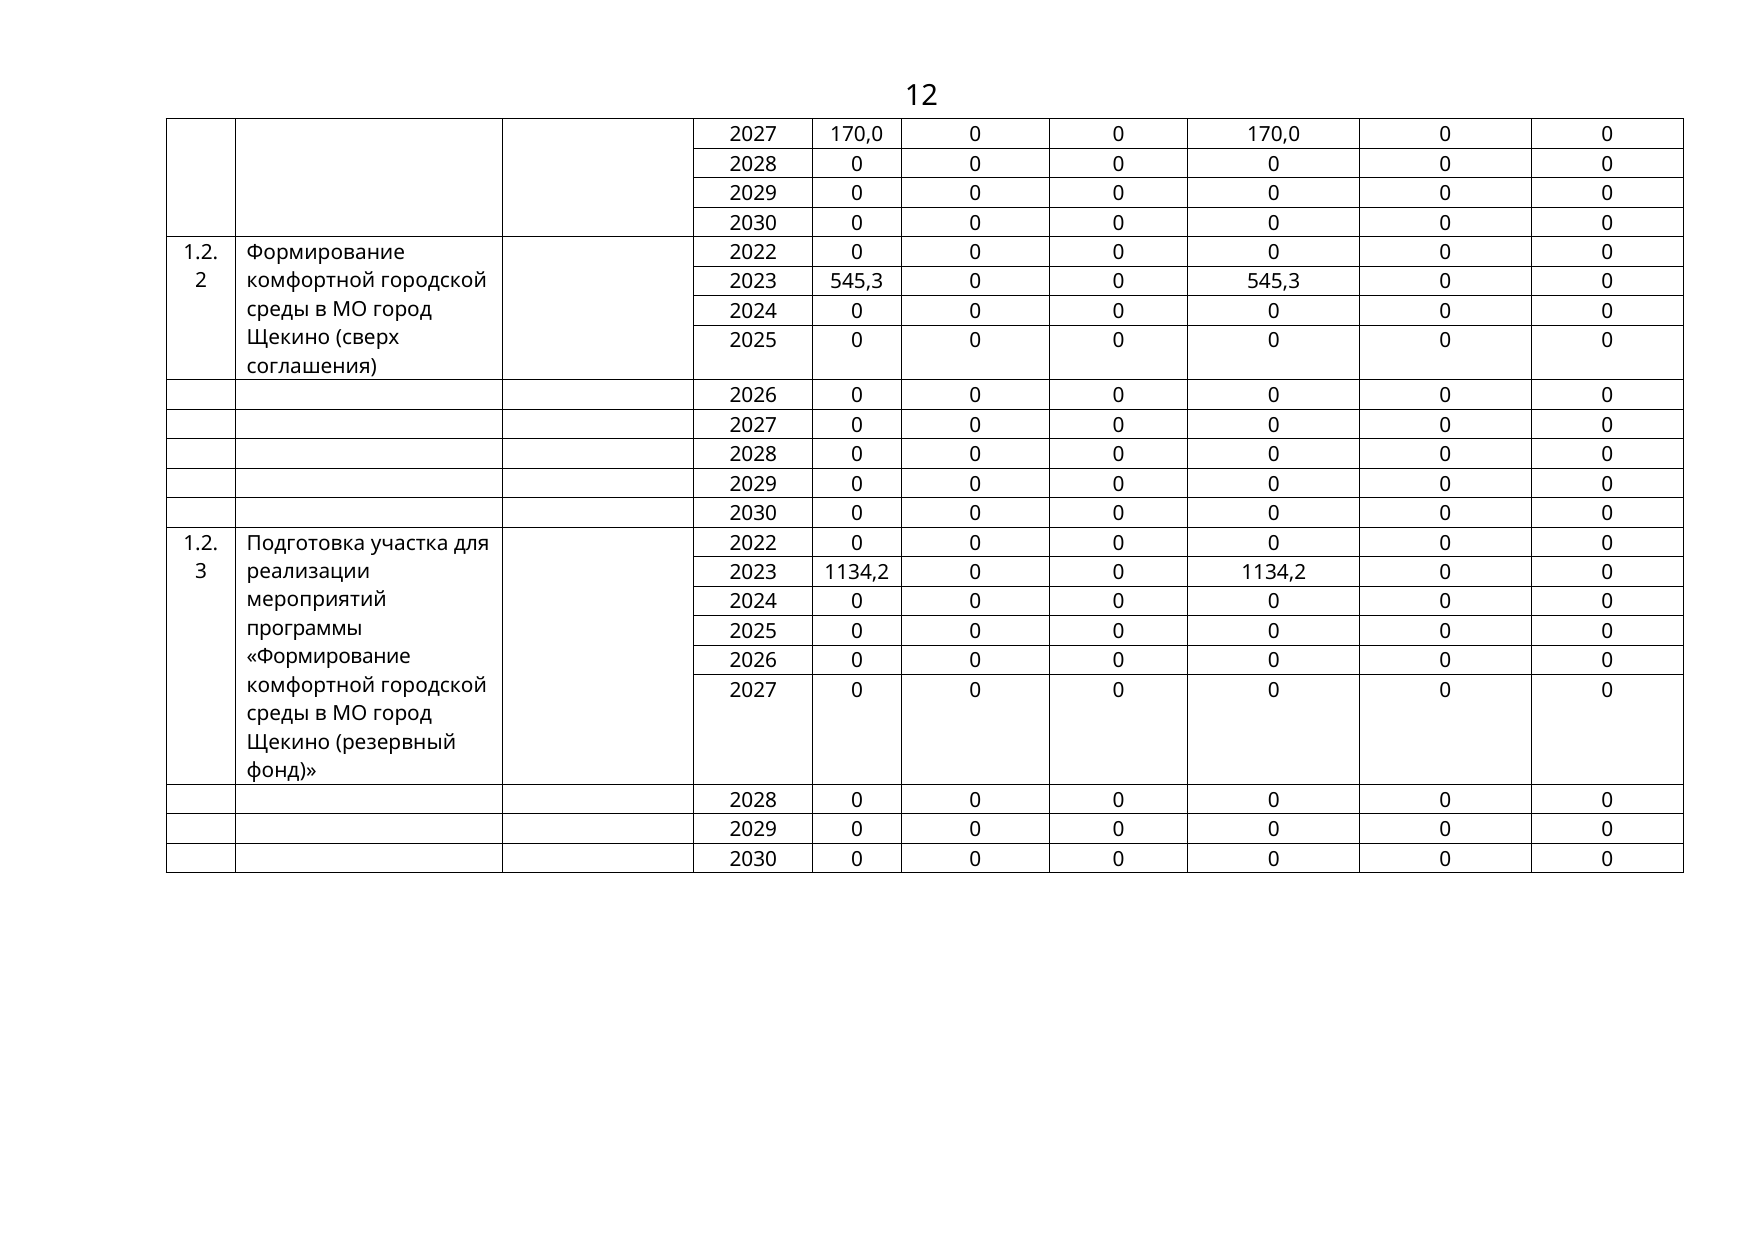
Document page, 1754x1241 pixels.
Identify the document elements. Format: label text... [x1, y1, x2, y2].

table_cell 0 [1532, 498, 1683, 527]
table_cell 0 [1188, 326, 1359, 379]
table_cell [167, 785, 235, 813]
table_cell 0 [902, 675, 1049, 784]
table_cell 2026 [694, 380, 812, 409]
table_cell 0 [813, 675, 901, 784]
table_cell 2027 [694, 675, 812, 784]
table_cell 0 [1188, 296, 1359, 324]
table_cell 170,0 [1188, 119, 1359, 148]
table_cell 0 [1188, 587, 1359, 615]
table_cell 0 [1360, 119, 1531, 148]
table_cell [503, 410, 693, 438]
table_cell 0 [1360, 587, 1531, 615]
table_cell [236, 844, 502, 872]
table_cell 0 [1050, 237, 1187, 266]
table_cell [236, 410, 502, 438]
table_cell Формирование комфортной городской среды в МО город Щекино (сверх соглашения) [236, 237, 502, 379]
table_cell [503, 380, 693, 409]
table_cell 0 [1050, 469, 1187, 497]
table_cell 2024 [694, 296, 812, 324]
table_cell 0 [902, 178, 1049, 207]
table_cell 0 [902, 296, 1049, 324]
table_cell 0 [1532, 439, 1683, 468]
table_cell 2026 [694, 646, 812, 674]
table_cell 0 [1532, 646, 1683, 674]
table_cell 2030 [694, 208, 812, 236]
table_cell 0 [813, 469, 901, 497]
table_cell 0 [1360, 267, 1531, 295]
table_cell 0 [1360, 498, 1531, 527]
table_cell 1.2.3 [167, 528, 235, 784]
table_cell 0 [1360, 616, 1531, 644]
table_cell 0 [1188, 844, 1359, 872]
table_cell [236, 380, 502, 409]
table_cell 0 [902, 587, 1049, 615]
table_cell 0 [1532, 178, 1683, 207]
table_cell 0 [1360, 208, 1531, 236]
table_cell [503, 814, 693, 843]
table_cell 0 [1188, 410, 1359, 438]
table_cell 0 [813, 814, 901, 843]
table_cell 1.2.2 [167, 237, 235, 379]
table_cell [167, 410, 235, 438]
table_cell 0 [1050, 814, 1187, 843]
table_cell 0 [1050, 178, 1187, 207]
table_cell [503, 785, 693, 813]
table_cell 0 [1532, 267, 1683, 295]
table_cell [167, 469, 235, 497]
table_cell 0 [1360, 149, 1531, 177]
table_cell 0 [902, 844, 1049, 872]
table_cell 0 [1050, 208, 1187, 236]
table_cell [167, 439, 235, 468]
table_cell 0 [1188, 675, 1359, 784]
table_cell 0 [813, 178, 901, 207]
table_cell 170,0 [813, 119, 901, 148]
table_cell 2022 [694, 237, 812, 266]
table_cell 0 [813, 646, 901, 674]
table_cell 0 [902, 785, 1049, 813]
table_cell 0 [813, 498, 901, 527]
table_cell 0 [1050, 380, 1187, 409]
table_cell 0 [1532, 528, 1683, 556]
table_cell 0 [902, 149, 1049, 177]
table_cell 0 [813, 380, 901, 409]
table_cell 2025 [694, 616, 812, 644]
table_cell 545,3 [1188, 267, 1359, 295]
table_cell 0 [1360, 528, 1531, 556]
table_cell 0 [1050, 326, 1187, 379]
table_cell 2023 [694, 557, 812, 586]
table_cell 0 [1532, 675, 1683, 784]
table_cell 0 [1188, 380, 1359, 409]
table_cell 0 [1532, 814, 1683, 843]
table_cell 0 [1532, 326, 1683, 379]
table_cell 0 [902, 498, 1049, 527]
table_cell [236, 814, 502, 843]
table_cell 0 [1360, 814, 1531, 843]
table_cell 0 [902, 557, 1049, 586]
table_cell 0 [902, 237, 1049, 266]
table_cell 0 [813, 528, 901, 556]
table_cell 0 [1050, 844, 1187, 872]
table_cell 2028 [694, 149, 812, 177]
table_cell 0 [1532, 149, 1683, 177]
table_cell 2030 [694, 498, 812, 527]
table_cell 0 [813, 616, 901, 644]
table_cell 0 [1188, 237, 1359, 266]
table_cell 2028 [694, 439, 812, 468]
table_cell 0 [1050, 557, 1187, 586]
table_cell [503, 528, 693, 784]
table_cell 0 [1188, 178, 1359, 207]
table_cell 0 [902, 410, 1049, 438]
table_cell 0 [902, 267, 1049, 295]
table_cell 0 [1050, 646, 1187, 674]
table_cell 0 [902, 528, 1049, 556]
table_cell 0 [813, 410, 901, 438]
table_cell 2024 [694, 587, 812, 615]
table_cell 0 [813, 587, 901, 615]
table_cell 0 [813, 149, 901, 177]
table_cell 0 [1050, 498, 1187, 527]
table_cell 0 [1188, 498, 1359, 527]
table_cell 2029 [694, 178, 812, 207]
table_cell 0 [813, 296, 901, 324]
table_cell 0 [1188, 785, 1359, 813]
table_cell 0 [902, 326, 1049, 379]
table_cell 0 [902, 439, 1049, 468]
table_cell [236, 469, 502, 497]
table_cell 0 [1532, 380, 1683, 409]
table_cell 0 [1360, 469, 1531, 497]
table_cell 2027 [694, 119, 812, 148]
table_cell 0 [813, 785, 901, 813]
table_cell 545,3 [813, 267, 901, 295]
table_cell 0 [1188, 208, 1359, 236]
table_cell 0 [902, 616, 1049, 644]
table_cell 2030 [694, 844, 812, 872]
table_cell 0 [1532, 616, 1683, 644]
table_cell 0 [1360, 296, 1531, 324]
table_cell 0 [813, 439, 901, 468]
table_cell 2028 [694, 785, 812, 813]
table_cell 0 [1360, 380, 1531, 409]
table_cell Подготовка участка для реализации мероприятий программы «Формирование комфортной городской среды в МО город Щекино (резервный фонд)» [236, 528, 502, 784]
table_cell 2029 [694, 469, 812, 497]
table_cell 2027 [694, 410, 812, 438]
table_cell [167, 380, 235, 409]
table_cell 0 [813, 844, 901, 872]
table_cell [236, 439, 502, 468]
table_cell 0 [1188, 439, 1359, 468]
table_cell 0 [1050, 119, 1187, 148]
table_cell 0 [1532, 469, 1683, 497]
table_cell [503, 469, 693, 497]
table_cell 0 [1188, 646, 1359, 674]
table_cell 0 [813, 326, 901, 379]
table_cell [167, 498, 235, 527]
table_cell 0 [1050, 785, 1187, 813]
table_cell 0 [1360, 785, 1531, 813]
table_cell 0 [1360, 439, 1531, 468]
table_cell 0 [1360, 646, 1531, 674]
table_cell 0 [1532, 587, 1683, 615]
table_cell 2022 [694, 528, 812, 556]
table_cell [236, 785, 502, 813]
table_cell 0 [1532, 237, 1683, 266]
table_cell 0 [902, 814, 1049, 843]
table_cell 0 [1188, 528, 1359, 556]
table_cell 0 [1188, 616, 1359, 644]
table_cell [167, 844, 235, 872]
table_cell 0 [1360, 178, 1531, 207]
table_cell 0 [1188, 469, 1359, 497]
table_cell 0 [1050, 296, 1187, 324]
table_cell [236, 498, 502, 527]
table_cell 2029 [694, 814, 812, 843]
table_cell 2025 [694, 326, 812, 379]
table_cell 0 [1050, 267, 1187, 295]
table_cell 0 [1050, 616, 1187, 644]
table_cell 0 [1050, 439, 1187, 468]
table_cell 0 [1532, 785, 1683, 813]
table_cell 0 [1360, 844, 1531, 872]
table_cell 0 [1532, 296, 1683, 324]
table_cell 1134,2 [813, 557, 901, 586]
table_cell [167, 814, 235, 843]
table_cell 0 [1050, 675, 1187, 784]
table_cell 0 [813, 237, 901, 266]
table_cell 0 [1188, 149, 1359, 177]
table_cell [503, 498, 693, 527]
table_cell 2023 [694, 267, 812, 295]
table_cell 0 [902, 119, 1049, 148]
table_cell [503, 844, 693, 872]
table_cell 0 [902, 469, 1049, 497]
table_cell 0 [1360, 237, 1531, 266]
table_cell 0 [1050, 528, 1187, 556]
table_cell [503, 237, 693, 379]
table_cell 0 [1532, 410, 1683, 438]
table_cell 1134,2 [1188, 557, 1359, 586]
table_cell 0 [1532, 844, 1683, 872]
table_cell 0 [902, 646, 1049, 674]
table_cell 0 [1532, 119, 1683, 148]
table_cell 0 [902, 380, 1049, 409]
table_cell 0 [1532, 557, 1683, 586]
table_cell 0 [1050, 149, 1187, 177]
table_cell 0 [813, 208, 901, 236]
table_cell 0 [1050, 410, 1187, 438]
table_cell 0 [1532, 208, 1683, 236]
table_cell 0 [1360, 326, 1531, 379]
table_cell [503, 439, 693, 468]
table_cell 0 [1188, 814, 1359, 843]
table_cell 0 [902, 208, 1049, 236]
table_cell 0 [1360, 557, 1531, 586]
table_cell 0 [1050, 587, 1187, 615]
table_cell 0 [1360, 410, 1531, 438]
table_cell 0 [1360, 675, 1531, 784]
